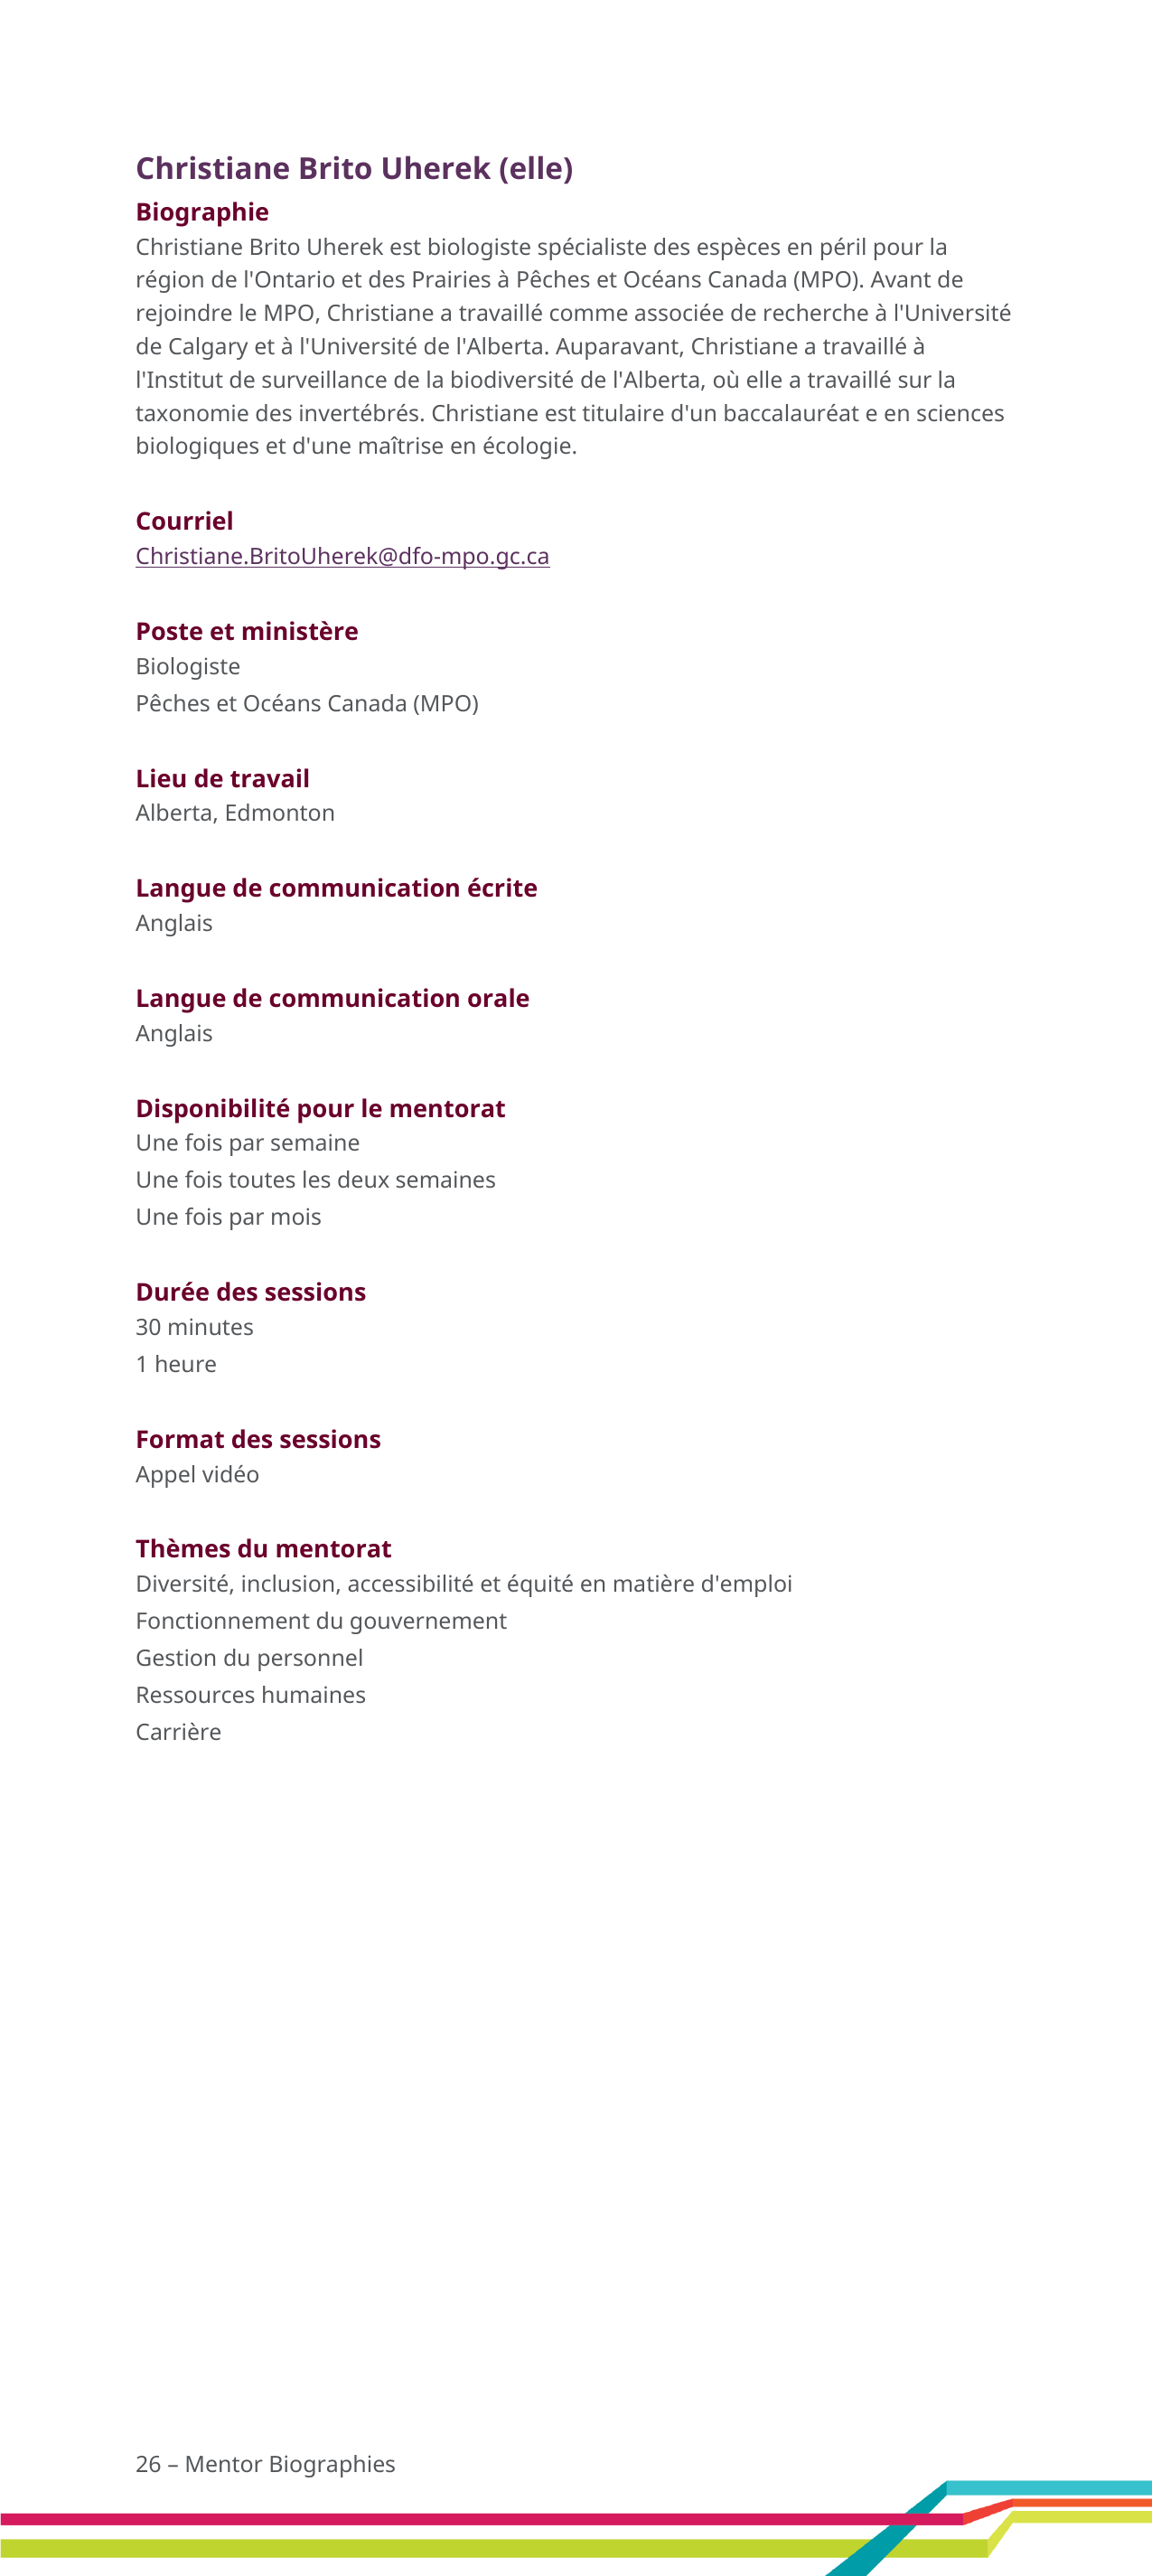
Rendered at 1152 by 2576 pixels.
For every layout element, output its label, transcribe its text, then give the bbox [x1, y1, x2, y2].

text Carrière [136, 1716, 1016, 1747]
text Biologiste [136, 650, 1016, 681]
text Gestion du personnel [136, 1642, 1016, 1673]
text Appel vidéo [136, 1458, 1016, 1489]
subtitle Lieu de travail [136, 761, 1016, 794]
subtitle Langue de communication écrite [136, 871, 1016, 905]
subtitle Christiane Brito Uherek (elle) [136, 146, 1016, 188]
text Christiane Brito Uherek est biologiste spécialiste des espèces en péril pour la région de l'Ontario et des Prairies à Pêches et Océans Canada (MPO). Avant de rejoindre le MPO, Christiane a travaillé comme associée de recherche à l'Université de Calgary et à l'Université de l'Alberta. Auparavant, Christiane a travaillé à l'Institut de surveillance de la biodiversité de l'Alberta, où elle a travaillé sur la taxonomie des invertébrés. Christiane est titulaire d'un baccalauréat e en sciences biologiques et d'une maîtrise en écologie. [136, 230, 1016, 461]
subtitle Format des sessions [136, 1422, 1016, 1455]
text Une fois par semaine [136, 1127, 1016, 1158]
text Une fois toutes les deux semaines [136, 1164, 1016, 1195]
subtitle Poste et ministère [136, 614, 1016, 647]
text 30 minutes [136, 1312, 1016, 1341]
subtitle Courriel [136, 504, 1016, 538]
text Ressources humaines [136, 1679, 1016, 1710]
subtitle Disponibilité pour le mentorat [136, 1091, 1016, 1124]
subtitle Thèmes du mentorat [136, 1532, 1016, 1565]
text Pêches et Océans Canada (MPO) [136, 687, 1016, 718]
subtitle Durée des sessions [136, 1275, 1016, 1309]
subtitle Langue de communication orale [136, 982, 1016, 1014]
text Une fois par mois [136, 1201, 1016, 1232]
text Anglais [136, 907, 1016, 938]
text Anglais [136, 1017, 1016, 1048]
text Alberta, Edmonton [136, 797, 1016, 828]
picture [0, 2480, 1152, 2576]
text 1 heure [136, 1348, 1016, 1379]
text Fonctionnement du gouvernement [136, 1605, 1016, 1636]
subtitle Biographie [136, 195, 1016, 228]
text Diversité, inclusion, accessibilité et équité en matière d'emploi [136, 1568, 1016, 1599]
text Christiane.BritoUherek@dfo-mpo.gc.ca [136, 541, 1016, 571]
